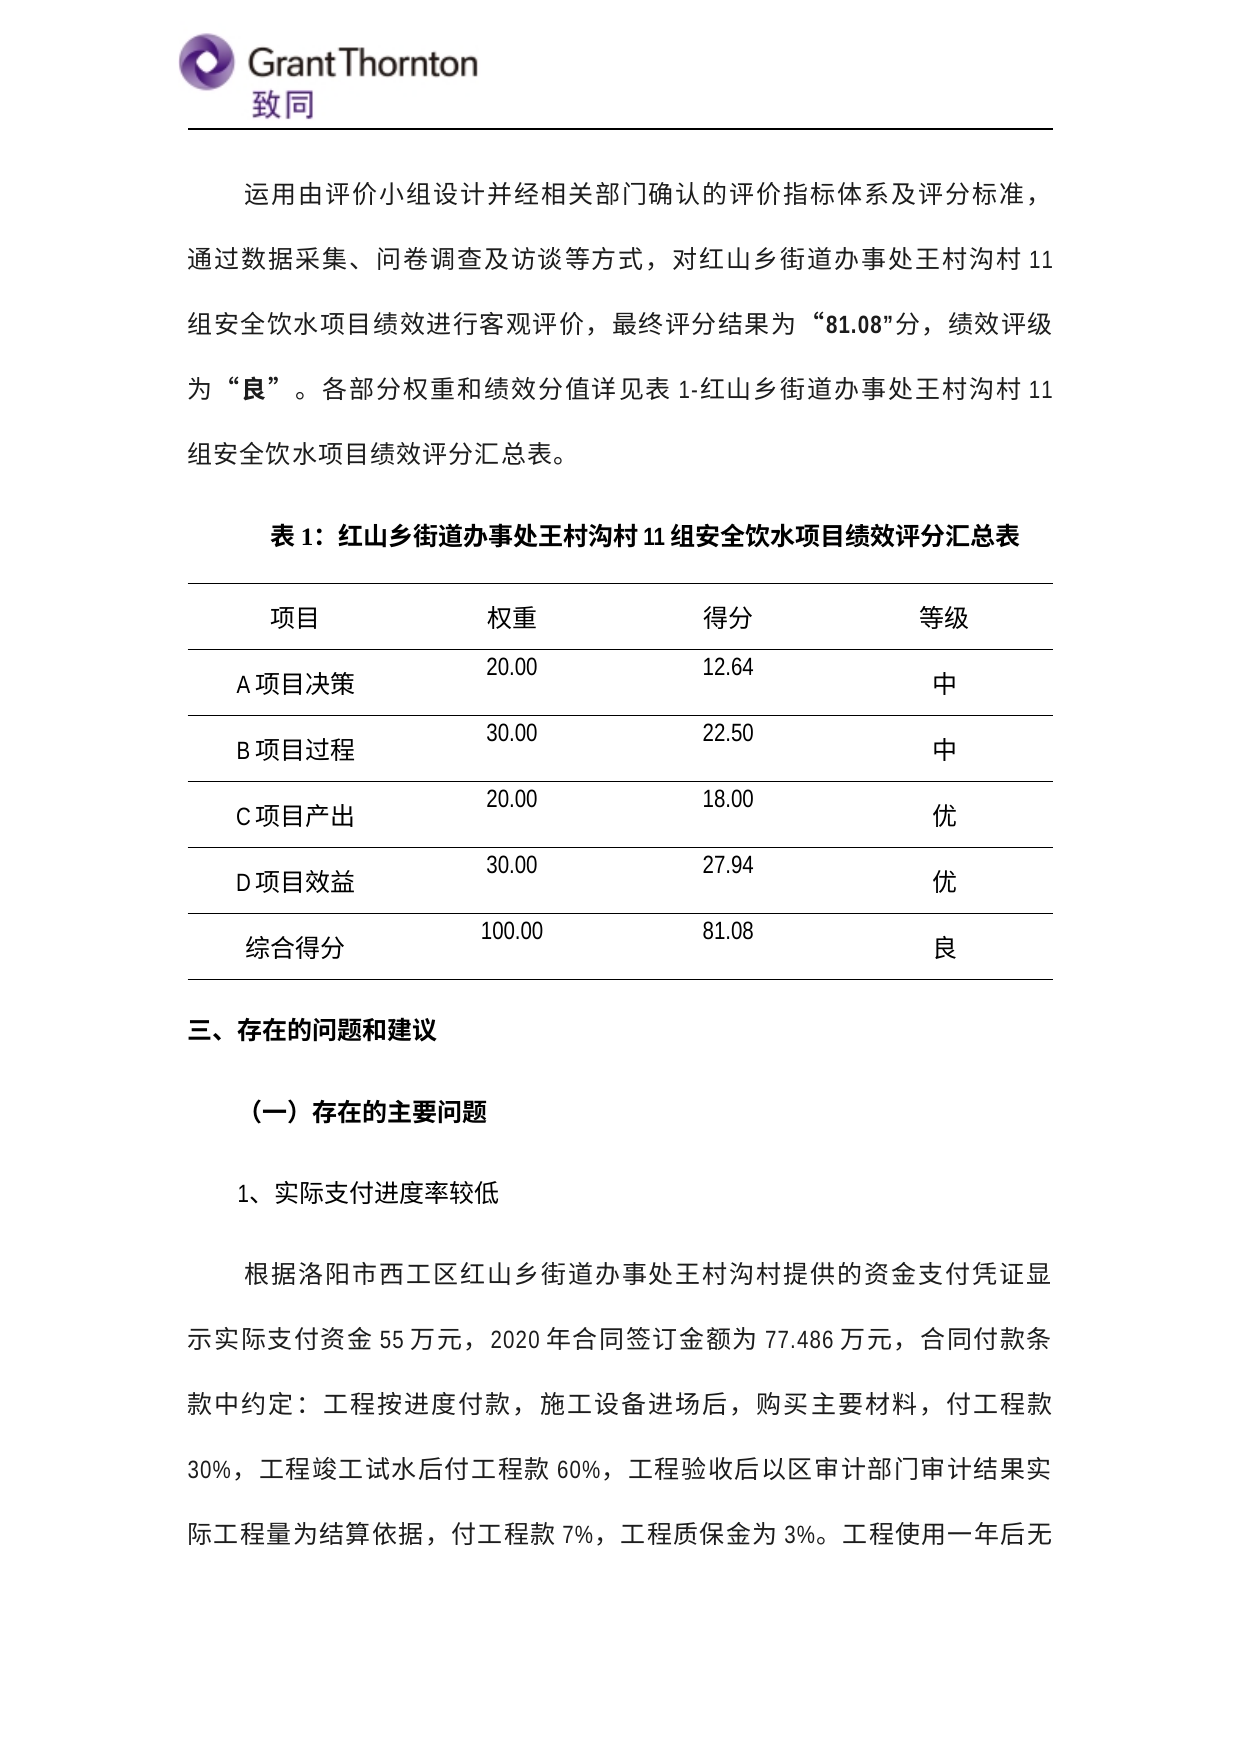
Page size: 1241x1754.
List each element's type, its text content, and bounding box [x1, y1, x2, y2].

table_header 等级 [836, 584, 1053, 649]
text 运用由评价小组设计并经相关部门确认的评价指标体系及评分标准，通过数据采集、问卷调查及访谈等方式，对红山乡街道办事处王村沟村11组安全饮水项目绩效进行客观评价，最终评分结果为“81.08”分，绩效评级为“良”。各部分权重和绩效分值详见表1-红山乡街道办事处王村沟村11组安全饮水项目绩效评分汇总表。 [187, 160, 1053, 485]
table_cell D项目效益 [188, 848, 404, 913]
picture [178, 21, 482, 127]
table_header 项目 [188, 584, 404, 649]
table_cell 20.00 [404, 650, 620, 715]
table_cell 优 [836, 848, 1053, 913]
table_cell 100.00 [404, 914, 620, 979]
table_cell 18.00 [620, 782, 836, 847]
text 1、实际支付进度率较低 [187, 1159, 1053, 1224]
table_cell A项目决策 [188, 650, 404, 715]
table_header 权重 [404, 584, 620, 649]
list 三、存在的问题和建议 [187, 996, 1053, 1061]
table_cell 12.64 [620, 650, 836, 715]
table_cell 30.00 [404, 716, 620, 781]
table_cell C项目产出 [188, 782, 404, 847]
table_cell 81.08 [620, 914, 836, 979]
table_cell 20.00 [404, 782, 620, 847]
table_cell 中 [836, 650, 1053, 715]
table_cell 优 [836, 782, 1053, 847]
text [187, 1240, 1053, 1565]
table_cell 良 [836, 914, 1053, 979]
table_cell B项目过程 [188, 716, 404, 781]
table_header 得分 [620, 584, 836, 649]
text 表1：红山乡街道办事处王村沟村11组安全饮水项目绩效评分汇总表 [187, 502, 1053, 567]
text （一）存在的主要问题 [187, 1078, 1053, 1143]
table_cell 30.00 [404, 848, 620, 913]
table_cell 22.50 [620, 716, 836, 781]
table_cell 综合得分 [188, 914, 404, 979]
table_cell 中 [836, 716, 1053, 781]
table_cell 27.94 [620, 848, 836, 913]
